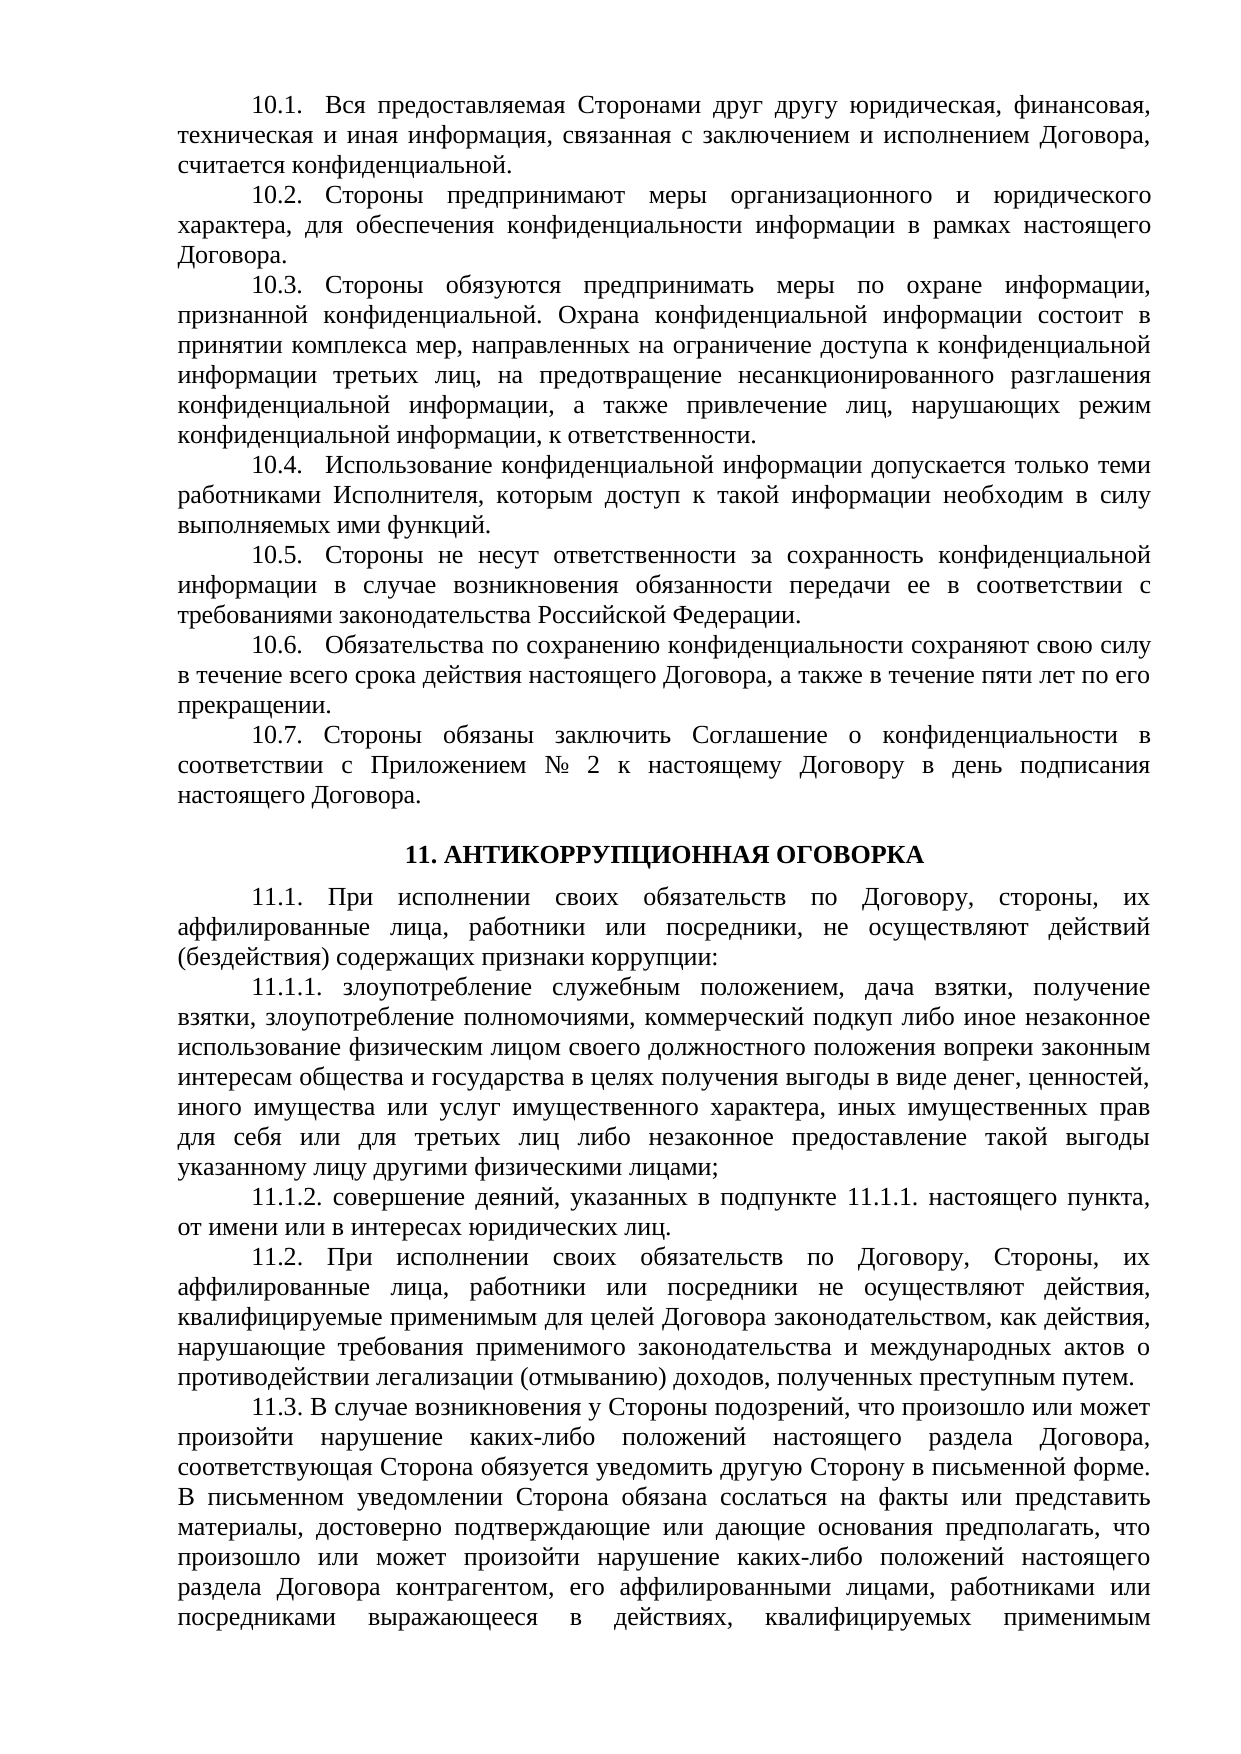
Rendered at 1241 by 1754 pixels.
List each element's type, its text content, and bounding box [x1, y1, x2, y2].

text 11.1. При исполнении своих обязательств по Договору, стороны, их аффилированные лица, работники или посредники, не осуществляют действий (бездействия) содержащих признаки коррупции: [177, 881, 1152, 971]
text 10.4. Использование конфиденциальной информации допускается только теми работниками Исполнителя, которым доступ к такой информации необходим в силу выполняемых ими функций. [177, 449, 1152, 539]
text 10.7. Стороны обязаны заключить Соглашение о конфиденциальности в соответствии с Приложением № 2 к настоящему Договору в день подписания настоящего Договора. [177, 719, 1152, 809]
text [177, 1391, 1152, 1631]
text 11.2. При исполнении своих обязательств по Договору, Стороны, их аффилированные лица, работники или посредники не осуществляют действия, квалифицируемые применимым для целей Договора законодательством, как действия, нарушающие требования применимого законодательства и международных актов о противодействии легализации (отмыванию) доходов, полученных преступным путем. [177, 1241, 1152, 1391]
text 11.1.1. злоупотребление служебным положением, дача взятки, получение взятки, злоупотребление полномочиями, коммерческий подкуп либо иное незаконное использование физическим лицом своего должностного положения вопреки законным интересам общества и государства в целях получения выгоды в виде денег, ценностей, иного имущества или услуг имущественного характера, иных имущественных прав для себя или для третьих лиц либо незаконное предоставление такой выгоды указанному лицу другими физическими лицами; [177, 971, 1152, 1181]
text 11.1.2. совершение деяний, указанных в подпункте 11.1.1. настоящего пункта, от имени или в интересах юридических лиц. [177, 1181, 1152, 1241]
text 10.5. Стороны не несут ответственности за сохранность конфиденциальной информации в случае возникновения обязанности передачи ее в соответствии с требованиями законодательства Российской Федерации. [177, 539, 1152, 629]
text 11. АНТИКОРРУПЦИОННАЯ ОГОВОРКА [177, 839, 1152, 869]
text 10.6. Обязательства по сохранению конфиденциальности сохраняют свою силу в течение всего срока действия настоящего Договора, а также в течение пяти лет по его прекращении. [177, 629, 1152, 719]
text 10.2. Стороны предпринимают меры организационного и юридического характера, для обеспечения конфиденциальности информации в рамках настоящего Договора. [177, 179, 1152, 269]
text 10.1. Вся предоставляемая Сторонами друг другу юридическая, финансовая, техническая и иная информация, связанная с заключением и исполнением Договора, считается конфиденциальной. [177, 89, 1152, 179]
text 10.3. Стороны обязуются предпринимать меры по охране информации, признанной конфиденциальной. Охрана конфиденциальной информации состоит в принятии комплекса мер, направленных на ограничение доступа к конфиденциальной информации третьих лиц, на предотвращение несанкционированного разглашения конфиденциальной информации, а также привлечение лиц, нарушающих режим конфиденциальной информации, к ответственности. [177, 269, 1152, 449]
